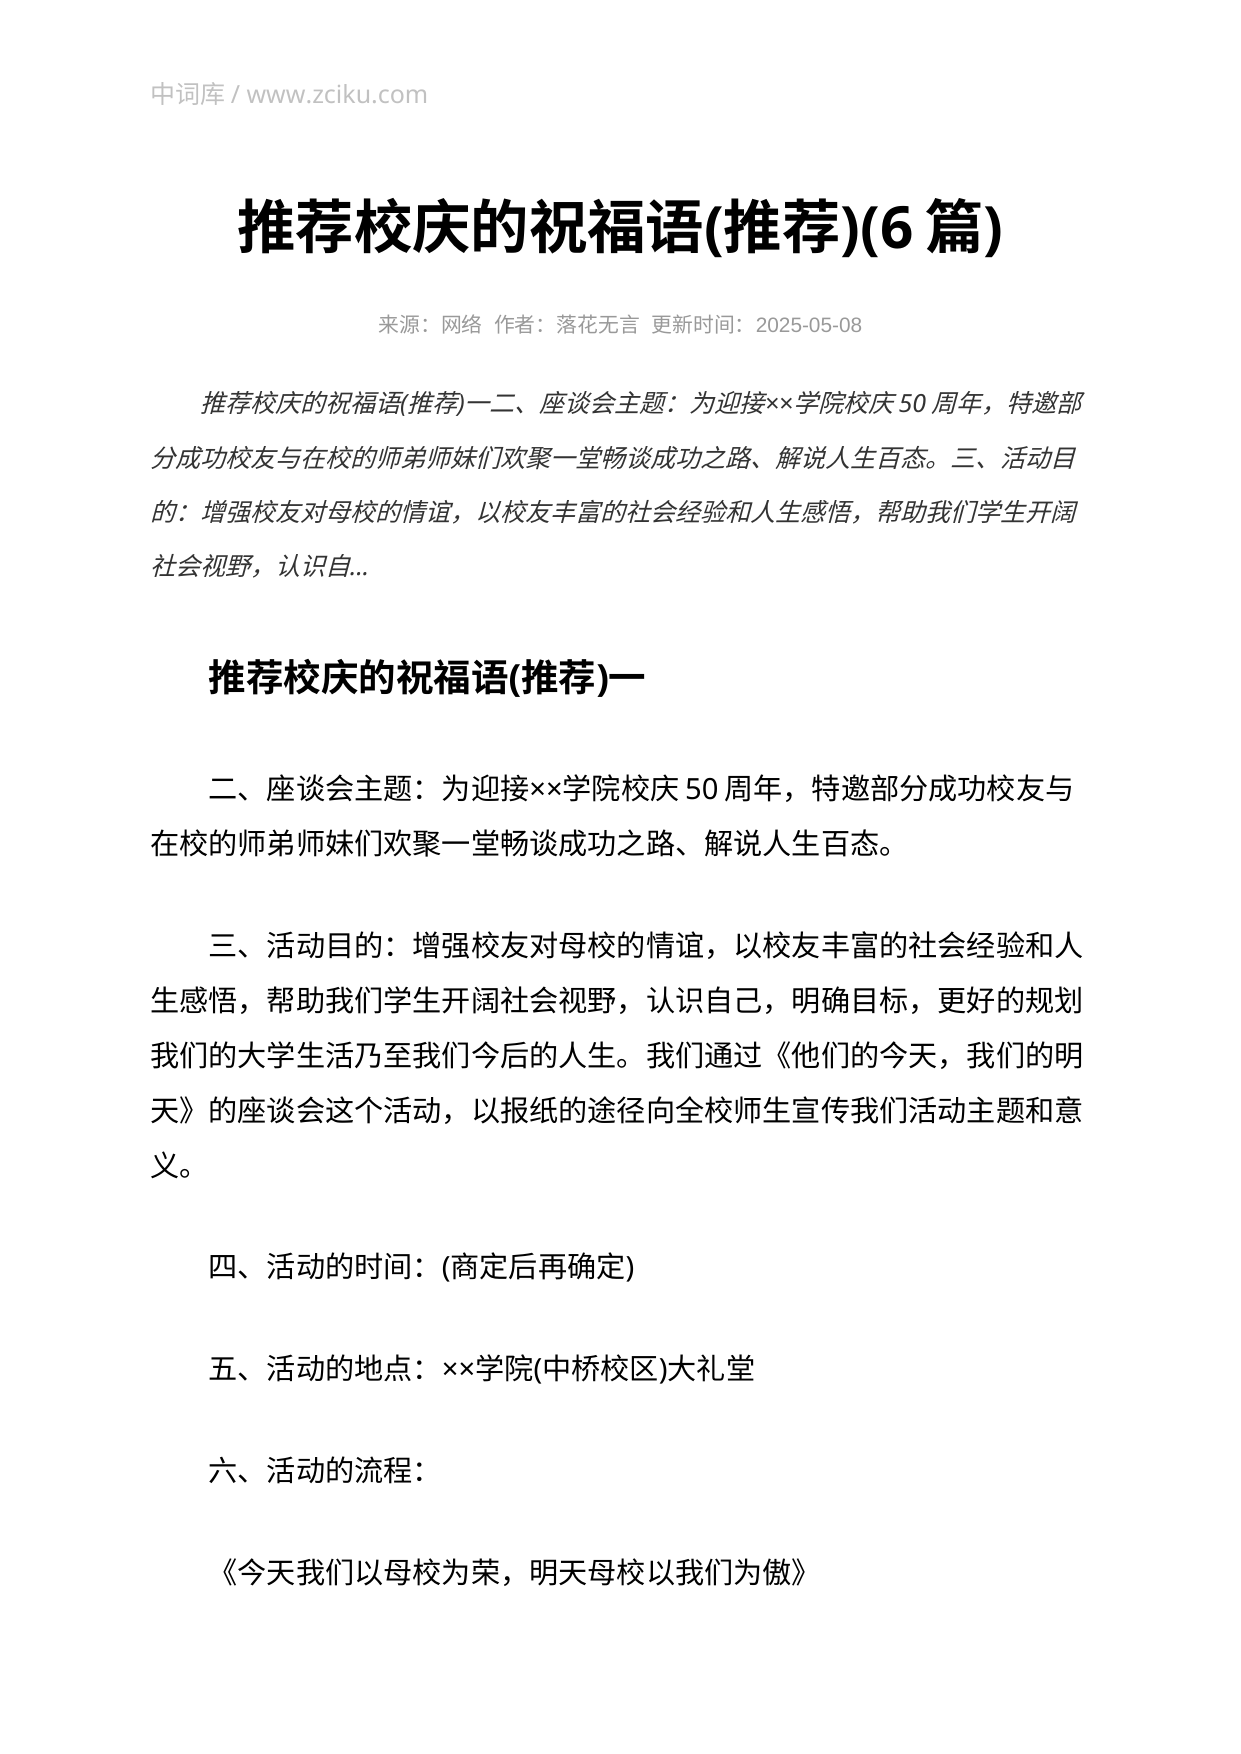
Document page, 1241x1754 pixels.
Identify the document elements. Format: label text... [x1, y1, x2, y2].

text 五、活动的地点：××学院(中桥校区)大礼堂 [150, 1346, 1090, 1388]
text 二、座谈会主题：为迎接××学院校庆50周年，特邀部分成功校友与在校的师弟师妹们欢聚一堂畅谈成功之路、解说人生百态。 [150, 766, 1090, 863]
subtitle 推荐校庆的祝福语(推荐)(6篇) [150, 181, 1090, 266]
text 《今天我们以母校为荣，明天母校以我们为傲》 [150, 1549, 1090, 1592]
text 推荐校庆的祝福语(推荐)一二、座谈会主题：为迎接××学院校庆50周年，特邀部分成功校友与在校的师弟师妹们欢聚一堂畅谈成功之路、解说人生百态。三、活动目的：增强校友对母校的情谊，以校友丰富的社会经验和人生感悟，帮助我们学生开阔社会视野，认识自... [150, 384, 1090, 583]
text 六、活动的流程： [150, 1448, 1090, 1490]
text 三、活动目的：增强校友对母校的情谊，以校友丰富的社会经验和人生感悟，帮助我们学生开阔社会视野，认识自己，明确目标，更好的规划我们的大学生活乃至我们今后的人生。我们通过《他们的今天，我们的明天》的座谈会这个活动，以报纸的途径向全校师生宣传我们活动主题和意义。 [150, 922, 1090, 1184]
text 来源：网络 作者：落花无言 更新时间：2025-05-08 [150, 313, 1090, 337]
text 四、活动的时间：(商定后再确定) [150, 1244, 1090, 1286]
text 推荐校庆的祝福语(推荐)一 [150, 648, 1090, 703]
